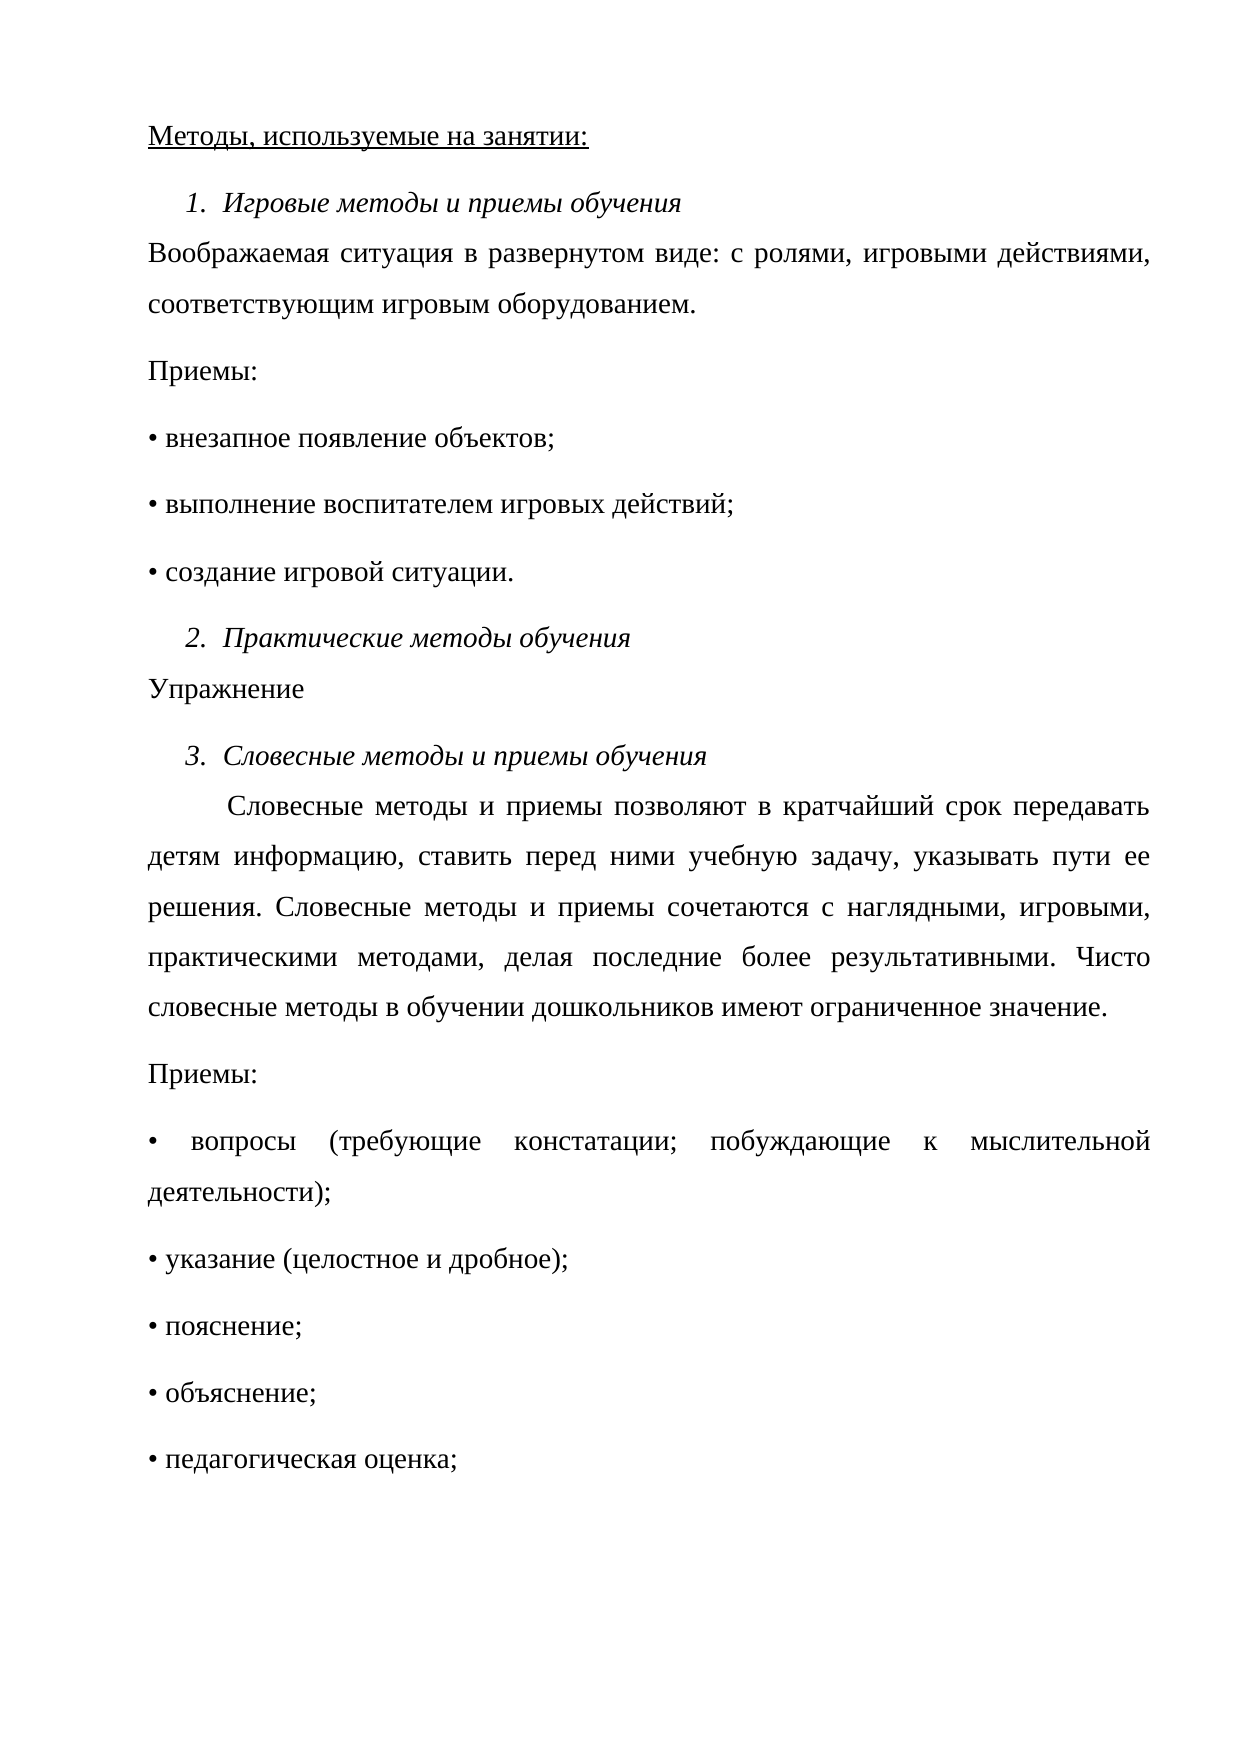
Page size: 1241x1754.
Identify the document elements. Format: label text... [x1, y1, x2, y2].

text • выполнение воспитателем игровых действий; [148, 487, 1152, 520]
text Приемы: [148, 353, 1152, 386]
text Упражнение [148, 671, 1152, 704]
text Приемы: [148, 1056, 1152, 1090]
text • указание (целостное и дробное); [148, 1241, 1152, 1274]
text • педагогическая оценка; [148, 1442, 1152, 1475]
text Методы, используемые на занятии: [148, 118, 1152, 152]
text • пояснение; [148, 1308, 1152, 1341]
text Словесные методы и приемы позволяют в кратчайший срок передавать детям информацию, ставить перед ними учебную задачу, указывать пути ее решения. Словесные методы и приемы сочетаются с наглядными, игровыми, практическими методами, делая последние более результативными. Чисто словесные методы в обучении дошкольников имеют ограниченное значение. [148, 788, 1152, 1023]
list Практические методы обучения [185, 621, 1152, 654]
text • вопросы (требующие констатации; побуждающие к мыслительной деятельности); [148, 1123, 1152, 1207]
text • создание игровой ситуации. [148, 554, 1152, 587]
text Воображаемая ситуация в развернутом виде: с ролями, игровыми действиями, соответствующим игровым оборудованием. [148, 235, 1152, 319]
text • внезапное появление объектов; [148, 420, 1152, 453]
list Игровые методы и приемы обучения [185, 185, 1152, 219]
list Словесные методы и приемы обучения [185, 738, 1152, 771]
text • объяснение; [148, 1375, 1152, 1408]
